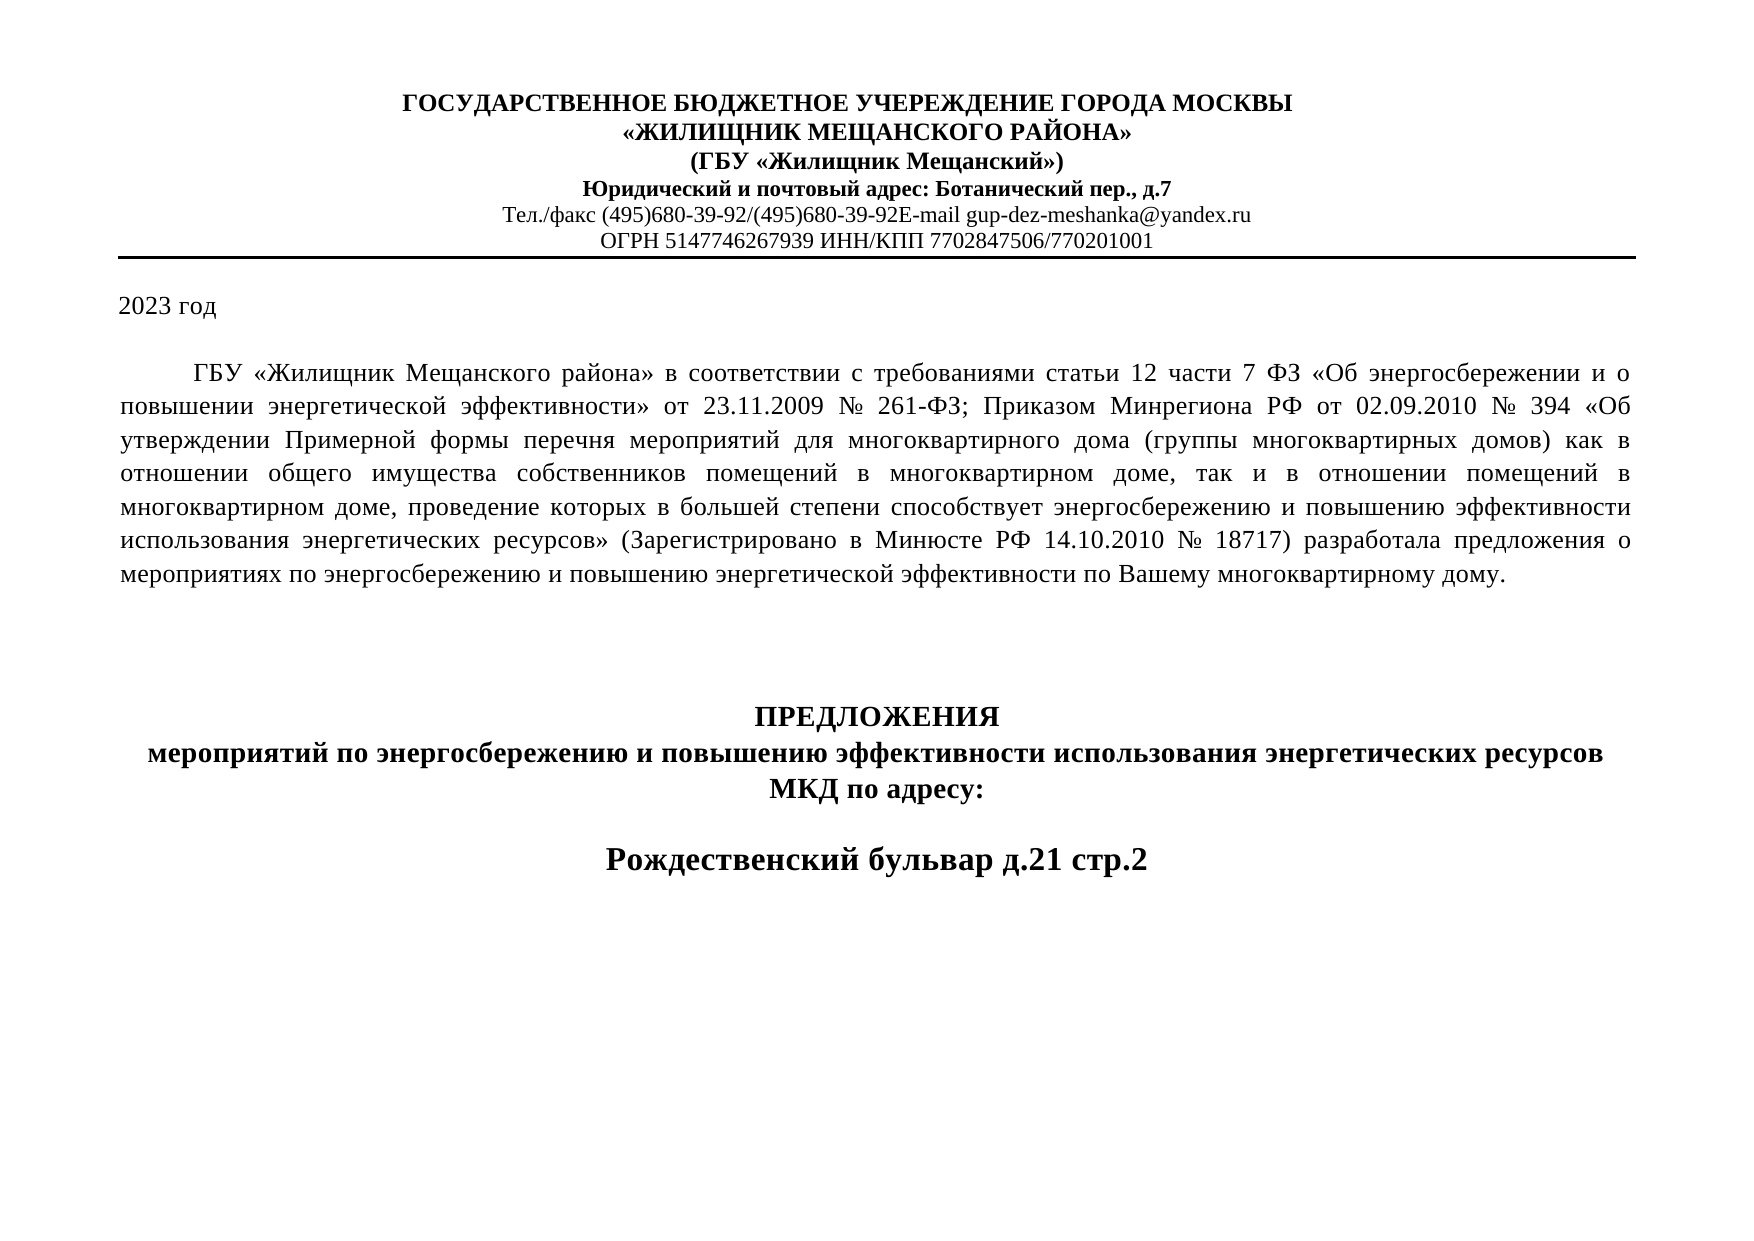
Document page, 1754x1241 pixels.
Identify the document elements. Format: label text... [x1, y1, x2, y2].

text Тел./факс (495)680-39-92/(495)680-39-92E-mail gup-dez-meshanka@yandex.ru [118, 201, 1636, 227]
text 2023 год [118, 287, 1634, 321]
text Рождественский бульвар д.21 стр.2 [118, 842, 1636, 878]
text ОГРН 5147746267939 ИНН/КПП 7702847506/770201001 [118, 227, 1636, 256]
text ГБУ «Жилищник Мещанского района» в соответствии с требованиями статьи 12 части 7 ФЗ «Об энергосбережении и о повышении энергетической эффективности» от 23.11.2009 № 261-ФЗ; Приказом Минрегиона РФ от 02.09.2010 № 394 «Об утверждении Примерной формы перечня мероприятий для многоквартирного дома (группы многоквартирных домов) как в отношении общего имущества собственников помещений в многоквартирном доме, так и в отношении помещений в многоквартирном доме, проведение которых в большей степени способствует энергосбережению и повышению эффективности использования энергетических ресурсов» (Зарегистрировано в Минюсте РФ 14.10.2010 № 18717) разработала предложения о мероприятиях по энергосбережению и повышению энергетической эффективности по Вашему многоквартирному дому. [120, 354, 1634, 589]
text ПРЕДЛОЖЕНИЯ [118, 697, 1636, 733]
text Юридический и почтовый адрес: Ботанический пер., д.7 [118, 175, 1636, 201]
text (ГБУ «Жилищник Мещанский») [118, 146, 1636, 175]
text мероприятий по энергосбережению и повышению эффективности использования энергетических ресурсов МКД по адресу: [118, 733, 1636, 806]
text «ЖИЛИЩНИК МЕЩАНСКОГО РАЙОНА» [118, 117, 1636, 146]
text ГОСУДАРСТВЕННОЕ БЮДЖЕТНОЕ УЧЕРЕЖДЕНИЕ ГОРОДА МОСКВЫ [59, 88, 1636, 117]
